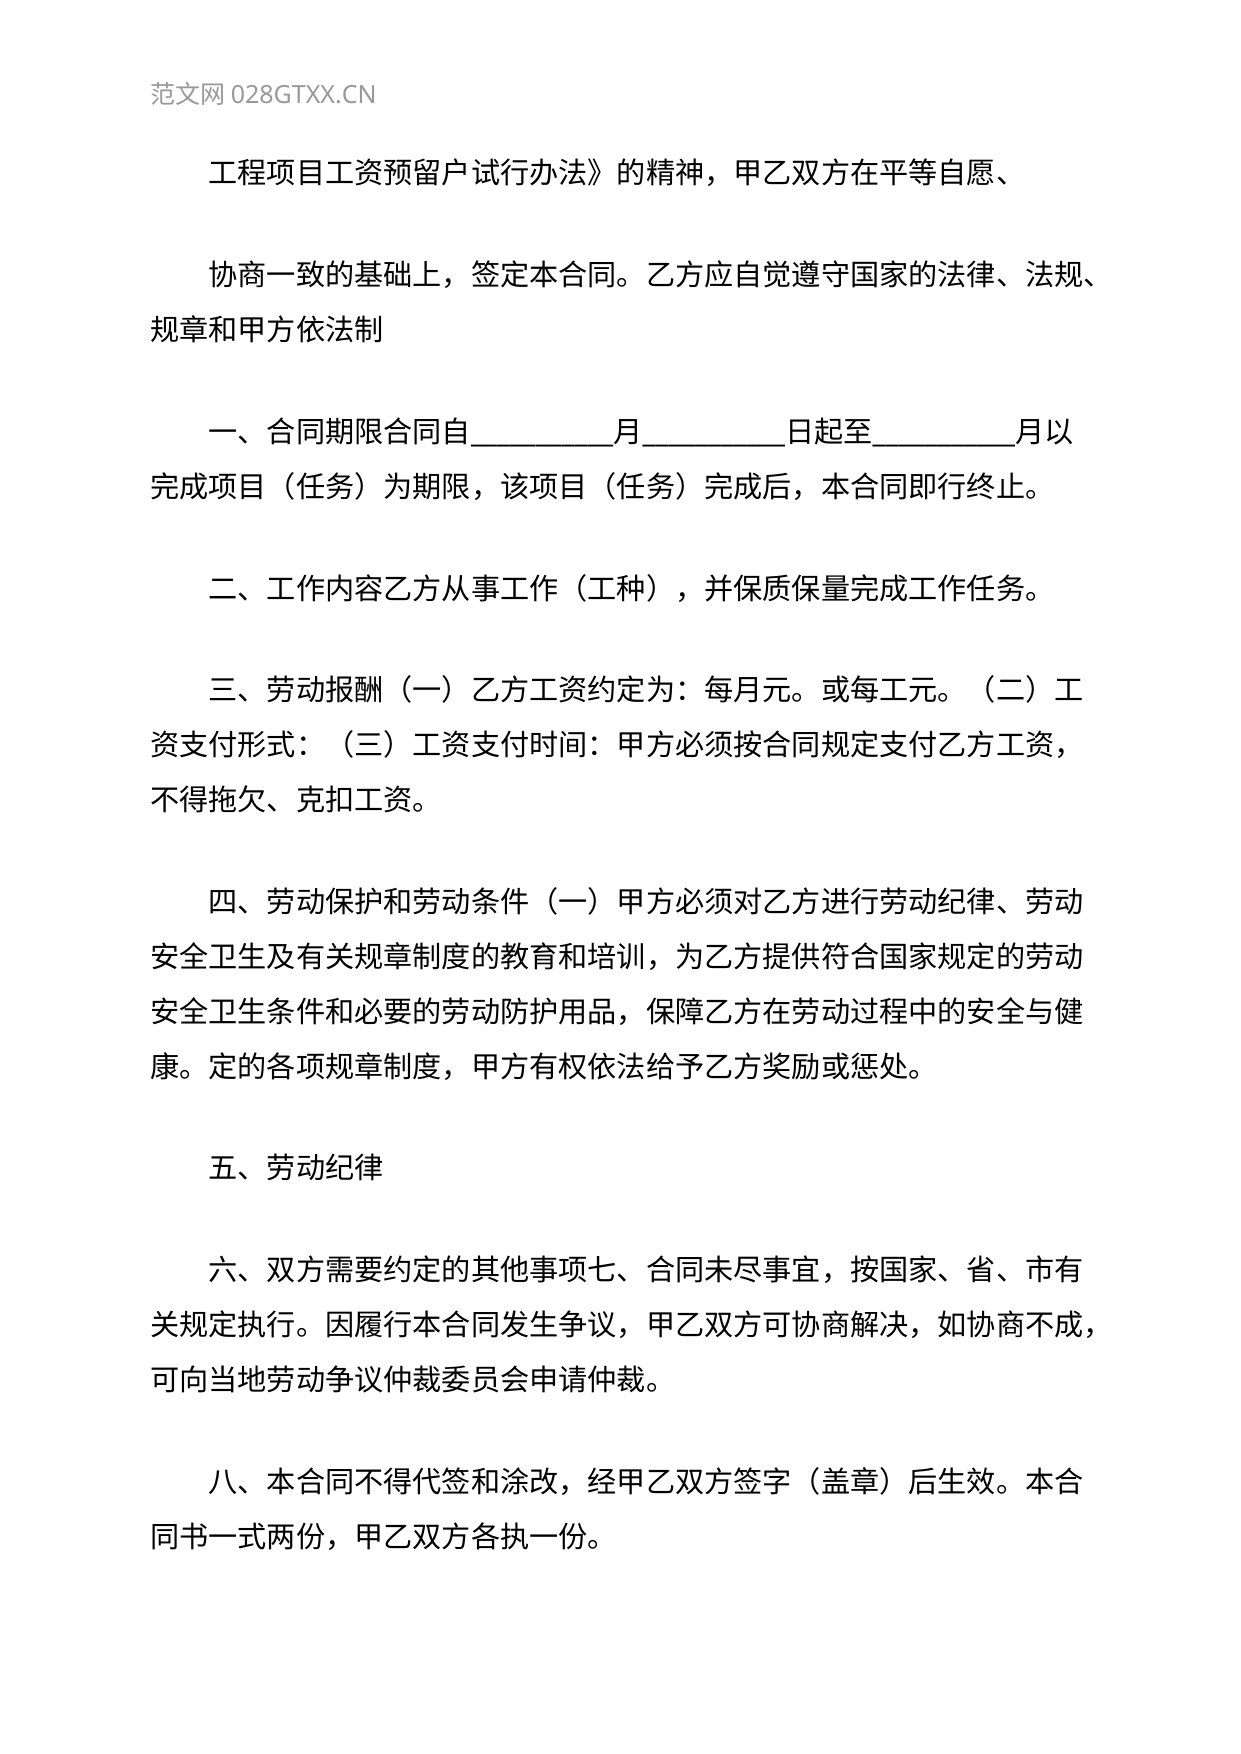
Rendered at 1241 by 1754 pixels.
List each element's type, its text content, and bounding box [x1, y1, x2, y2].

text 三、劳动报酬（一）乙方工资约定为：每月元。或每工元。（二）工资支付形式：（三）工资支付时间：甲方必须按合同规定支付乙方工资，不得拖欠、克扣工资。 [150, 667, 1090, 819]
text 四、劳动保护和劳动条件（一）甲方必须对乙方进行劳动纪律、劳动安全卫生及有关规章制度的教育和培训，为乙方提供符合国家规定的劳动安全卫生条件和必要的劳动防护用品，保障乙方在劳动过程中的安全与健康。定的各项规章制度，甲方有权依法给予乙方奖励或惩处。 [150, 878, 1090, 1086]
text 一、合同期限合同自___________月___________日起至___________月以完成项目（任务）为期限，该项目（任务）完成后，本合同即行终止。 [150, 408, 1090, 506]
text 工程项目工资预留户试行办法》的精神，甲乙双方在平等自愿、 [150, 150, 1090, 192]
text 五、劳动纪律 [150, 1145, 1090, 1187]
text 六、双方需要约定的其他事项七、合同未尽事宜，按国家、省、市有关规定执行。因履行本合同发生争议，甲乙双方可协商解决，如协商不成，可向当地劳动争议仲裁委员会申请仲裁。 [150, 1247, 1090, 1399]
text 协商一致的基础上，签定本合同。乙方应自觉遵守国家的法律、法规、规章和甲方依法制 [150, 252, 1090, 349]
text 二、工作内容乙方从事工作（工种），并保质保量完成工作任务。 [150, 565, 1090, 607]
text 八、本合同不得代签和涂改，经甲乙双方签字（盖章）后生效。本合同书一式两份，甲乙双方各执一份。 [150, 1458, 1090, 1556]
